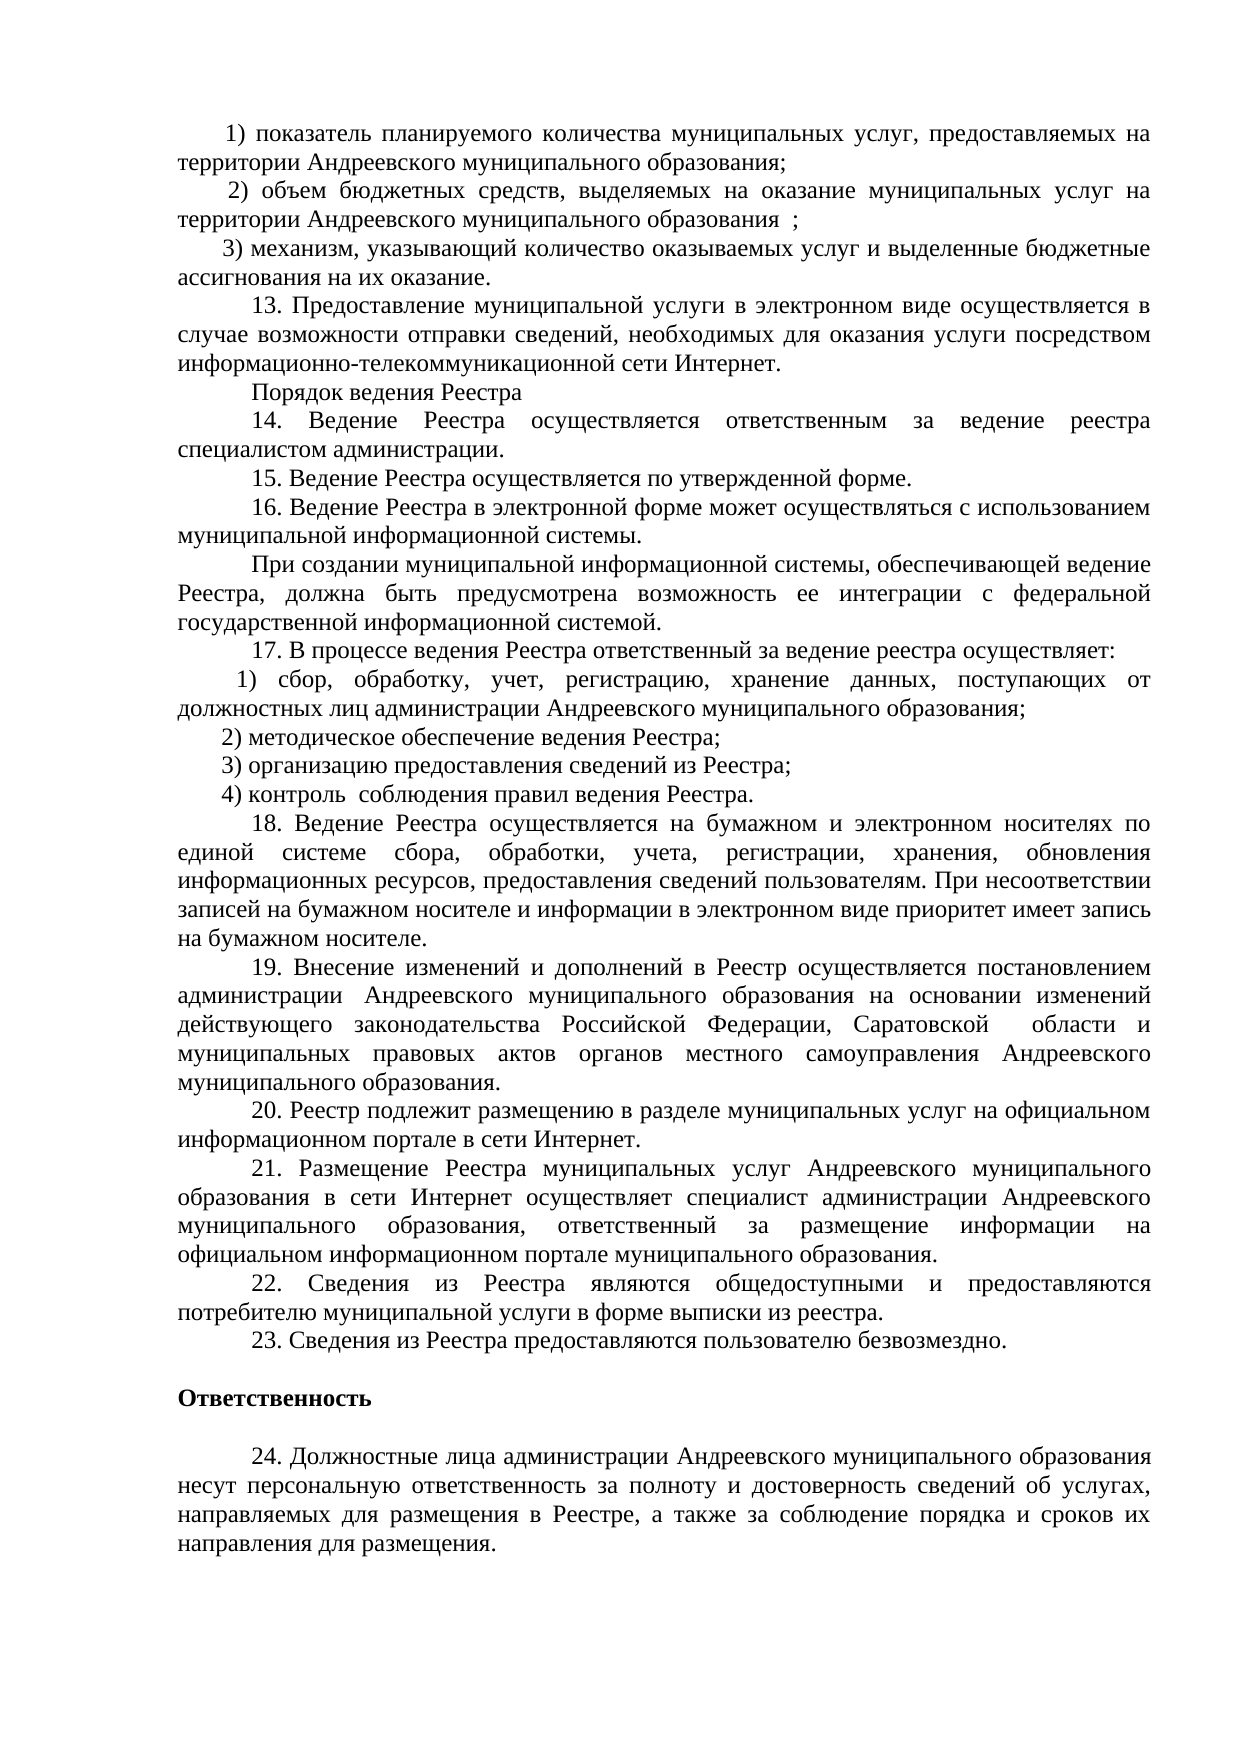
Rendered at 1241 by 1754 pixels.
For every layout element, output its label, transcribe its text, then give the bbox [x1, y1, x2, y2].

text 2) методическое обеспечение ведения Реестра; [177, 722, 1152, 751]
text 2) объем бюджетных средств, выделяемых на оказание муниципальных услуг на территории Андреевского муниципального образования ; [177, 176, 1152, 233]
text 16. Ведение Реестра в электронной форме может осуществляться с использованием муниципальной информационной системы. [177, 492, 1152, 549]
text 14. Ведение Реестра осуществляется ответственным за ведение реестра специалистом администрации. [177, 406, 1152, 463]
text 24. Должностные лица администрации Андреевского муниципального образования несут персональную ответственность за полноту и достоверность сведений об услугах, направляемых для размещения в Реестре, а также за соблюдение порядка и сроков их направления для размещения. [177, 1441, 1152, 1556]
text При создании муниципальной информационной системы, обеспечивающей ведение Реестра, должна быть предусмотрена возможность ее интеграции с федеральной государственной информационной системой. [177, 549, 1152, 636]
text 1) сбор, обработку, учет, регистрацию, хранение данных, поступающих от должностных лиц администрации Андреевского муниципального образования; [177, 664, 1152, 722]
text 1) показатель планируемого количества муниципальных услуг, предоставляемых на территории Андреевского муниципального образования; [177, 118, 1152, 176]
text 19. Внесение изменений и дополнений в Реестр осуществляется постановлением администрации Андреевского муниципального образования на основании изменений действующего законодательства Российской Федерации, Саратовской области и муниципальных правовых актов органов местного самоуправления Андреевского муниципального образования. [177, 952, 1152, 1096]
text 22. Сведения из Реестра являются общедоступными и предоставляются потребителю муниципальной услуги в форме выписки из реестра. [177, 1268, 1152, 1326]
text 18. Ведение Реестра осуществляется на бумажном и электронном носителях по единой системе сбора, обработки, учета, регистрации, хранения, обновления информационных ресурсов, предоставления сведений пользователям. При несоответствии записей на бумажном носителе и информации в электронном виде приоритет имеет запись на бумажном носителе. [177, 808, 1152, 952]
text 17. В процессе ведения Реестра ответственный за ведение реестра осуществляет: [177, 636, 1152, 664]
text 20. Реестр подлежит размещению в разделе муниципальных услуг на официальном информационном портале в сети Интернет. [177, 1096, 1152, 1153]
text 3) организацию предоставления сведений из Реестра; [177, 751, 1152, 779]
text 13. Предоставление муниципальной услуги в электронном виде осуществляется в случае возможности отправки сведений, необходимых для оказания услуги посредством информационно-телекоммуникационной сети Интернет. [177, 291, 1152, 377]
text 21. Размещение Реестра муниципальных услуг Андреевского муниципального образования в сети Интернет осуществляет специалист администрации Андреевского муниципального образования, ответственный за размещение информации на официальном информационном портале муниципального образования. [177, 1153, 1152, 1268]
text Порядок ведения Реестра [177, 377, 1152, 406]
text 23. Сведения из Реестра предоставляются пользователю безвозмездно. [177, 1326, 1152, 1354]
text 15. Ведение Реестра осуществляется по утвержденной форме. [177, 463, 1152, 492]
text 4) контроль соблюдения правил ведения Реестра. [177, 779, 1152, 808]
text Ответственность [177, 1383, 1152, 1412]
text 3) механизм, указывающий количество оказываемых услуг и выделенные бюджетные ассигнования на их оказание. [177, 233, 1152, 291]
